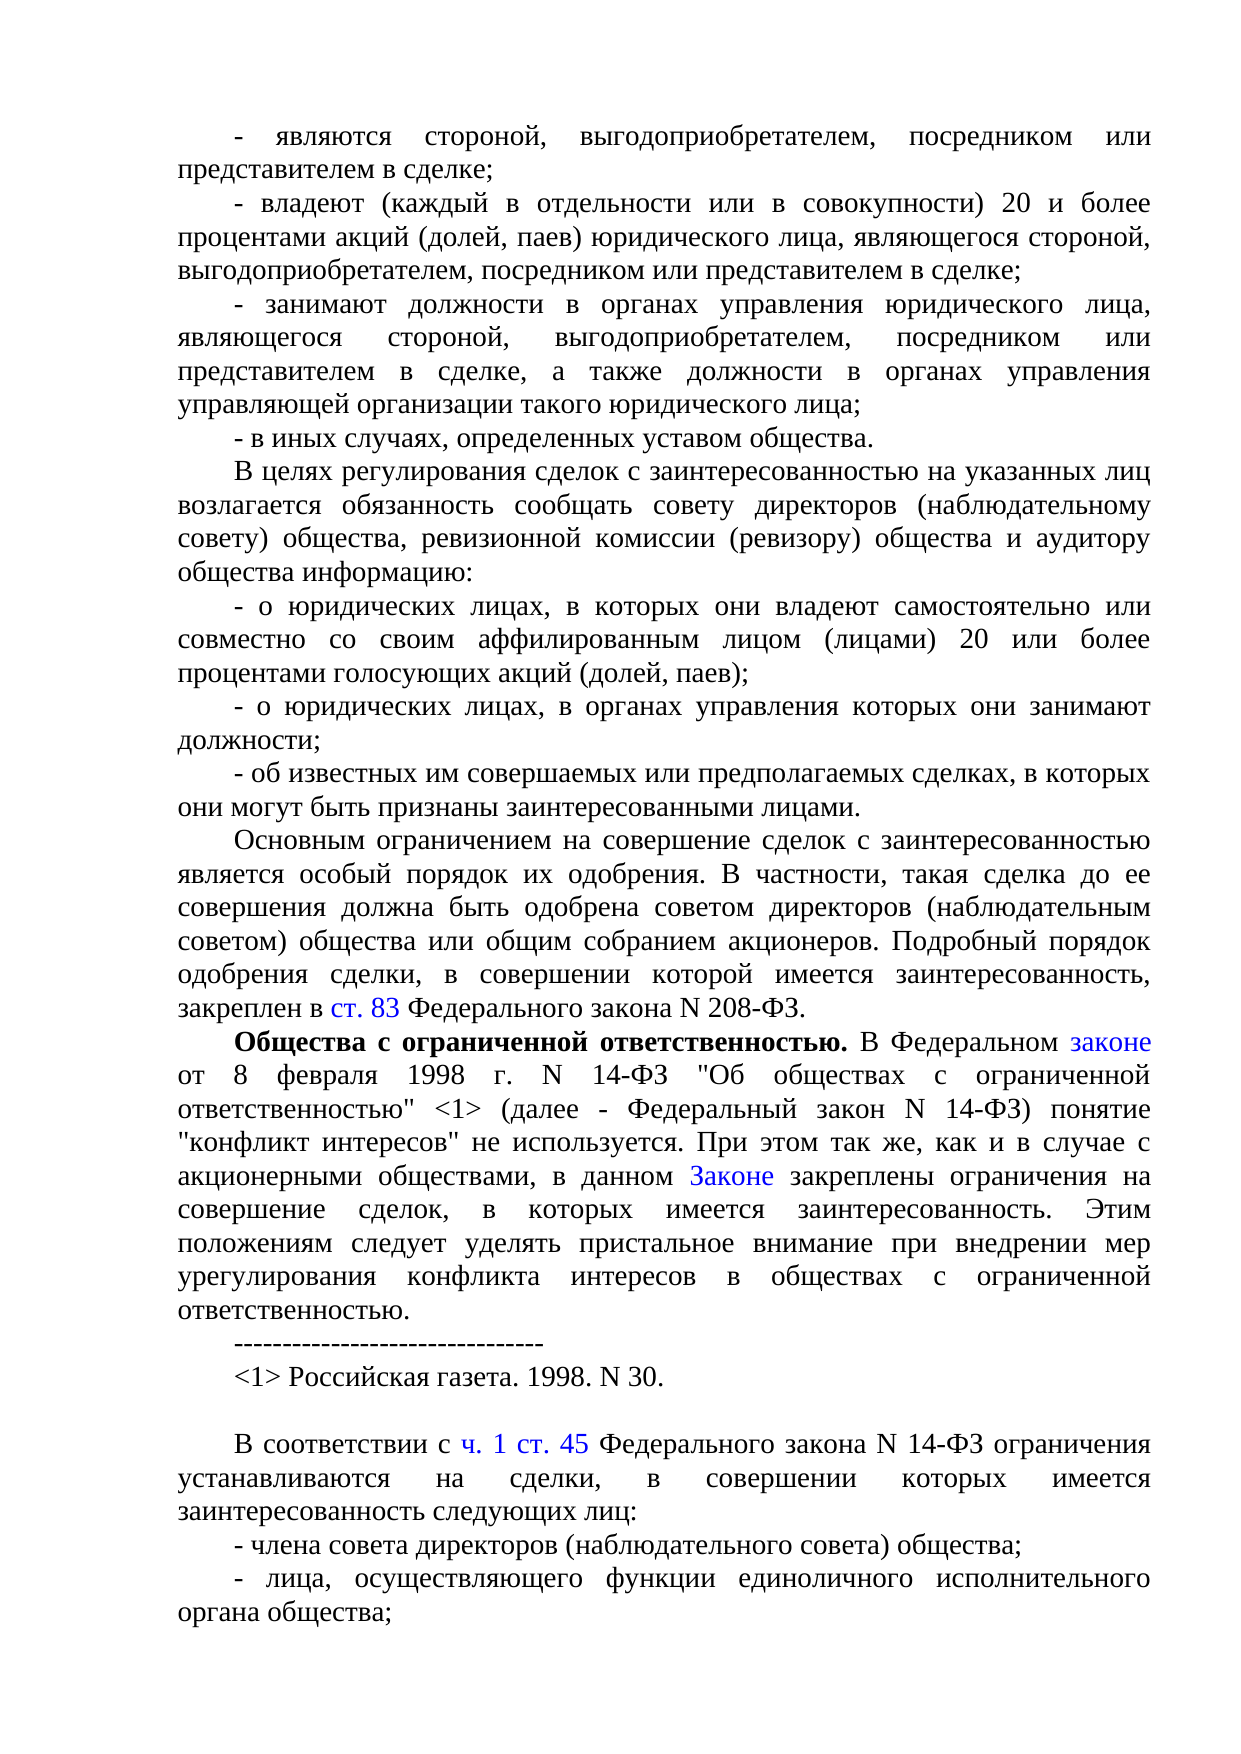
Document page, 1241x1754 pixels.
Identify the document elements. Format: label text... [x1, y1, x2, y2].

text В целях регулирования сделок с заинтересованностью на указанных лиц возлагается обязанность сообщать совету директоров (наблюдательному совету) общества, ревизионной комиссии (ревизору) общества и аудитору общества информацию: [177, 453, 1152, 588]
text Основным ограничением на совершение сделок с заинтересованностью является особый порядок их одобрения. В частности, такая сделка до ее совершения должна быть одобрена советом директоров (наблюдательным советом) общества или общим собранием акционеров. Подробный порядок одобрения сделки, в совершении которой имеется заинтересованность, закреплен в ст. 83 Федерального закона N 208-ФЗ. [177, 822, 1152, 1024]
text - являются стороной, выгодоприобретателем, посредником или представителем в сделке; [177, 118, 1152, 185]
text - в иных случаях, определенных уставом общества. [177, 420, 1152, 453]
text В соответствии с ч. 1 ст. 45 Федерального закона N 14-ФЗ ограничения устанавливаются на сделки, в совершении которых имеется заинтересованность следующих лиц: [177, 1426, 1152, 1527]
text - владеют (каждый в отдельности или в совокупности) 20 и более процентами акций (долей, паев) юридического лица, являющегося стороной, выгодоприобретателем, посредником или представителем в сделке; [177, 185, 1152, 286]
text - занимают должности в органах управления юридического лица, являющегося стороной, выгодоприобретателем, посредником или представителем в сделке, а также должности в органах управления управляющей организации такого юридического лица; [177, 286, 1152, 420]
text <1> Российская газета. 1998. N 30. [177, 1359, 1152, 1393]
text - о юридических лицах, в органах управления которых они занимают должности; [177, 688, 1152, 755]
text -------------------------------- [177, 1326, 1152, 1359]
text - об известных им совершаемых или предполагаемых сделках, в которых они могут быть признаны заинтересованными лицами. [177, 755, 1152, 822]
text - о юридических лицах, в которых они владеют самостоятельно или совместно со своим аффилированным лицом (лицами) 20 или более процентами голосующих акций (долей, паев); [177, 588, 1152, 688]
text - члена совета директоров (наблюдательного совета) общества; [177, 1527, 1152, 1560]
text Общества с ограниченной ответственностью. В Федеральном законе от 8 февраля 1998 г. N 14-ФЗ "Об обществах с ограниченной ответственностью" <1> (далее - Федеральный закон N 14-ФЗ) понятие "конфликт интересов" не используется. При этом так же, как и в случае с акционерными обществами, в данном Законе закреплены ограничения на совершение сделок, в которых имеется заинтересованность. Этим положениям следует уделять пристальное внимание при внедрении мер урегулирования конфликта интересов в обществах с ограниченной ответственностью. [177, 1024, 1152, 1326]
text - лица, осуществляющего функции единоличного исполнительного органа общества; [177, 1560, 1152, 1627]
